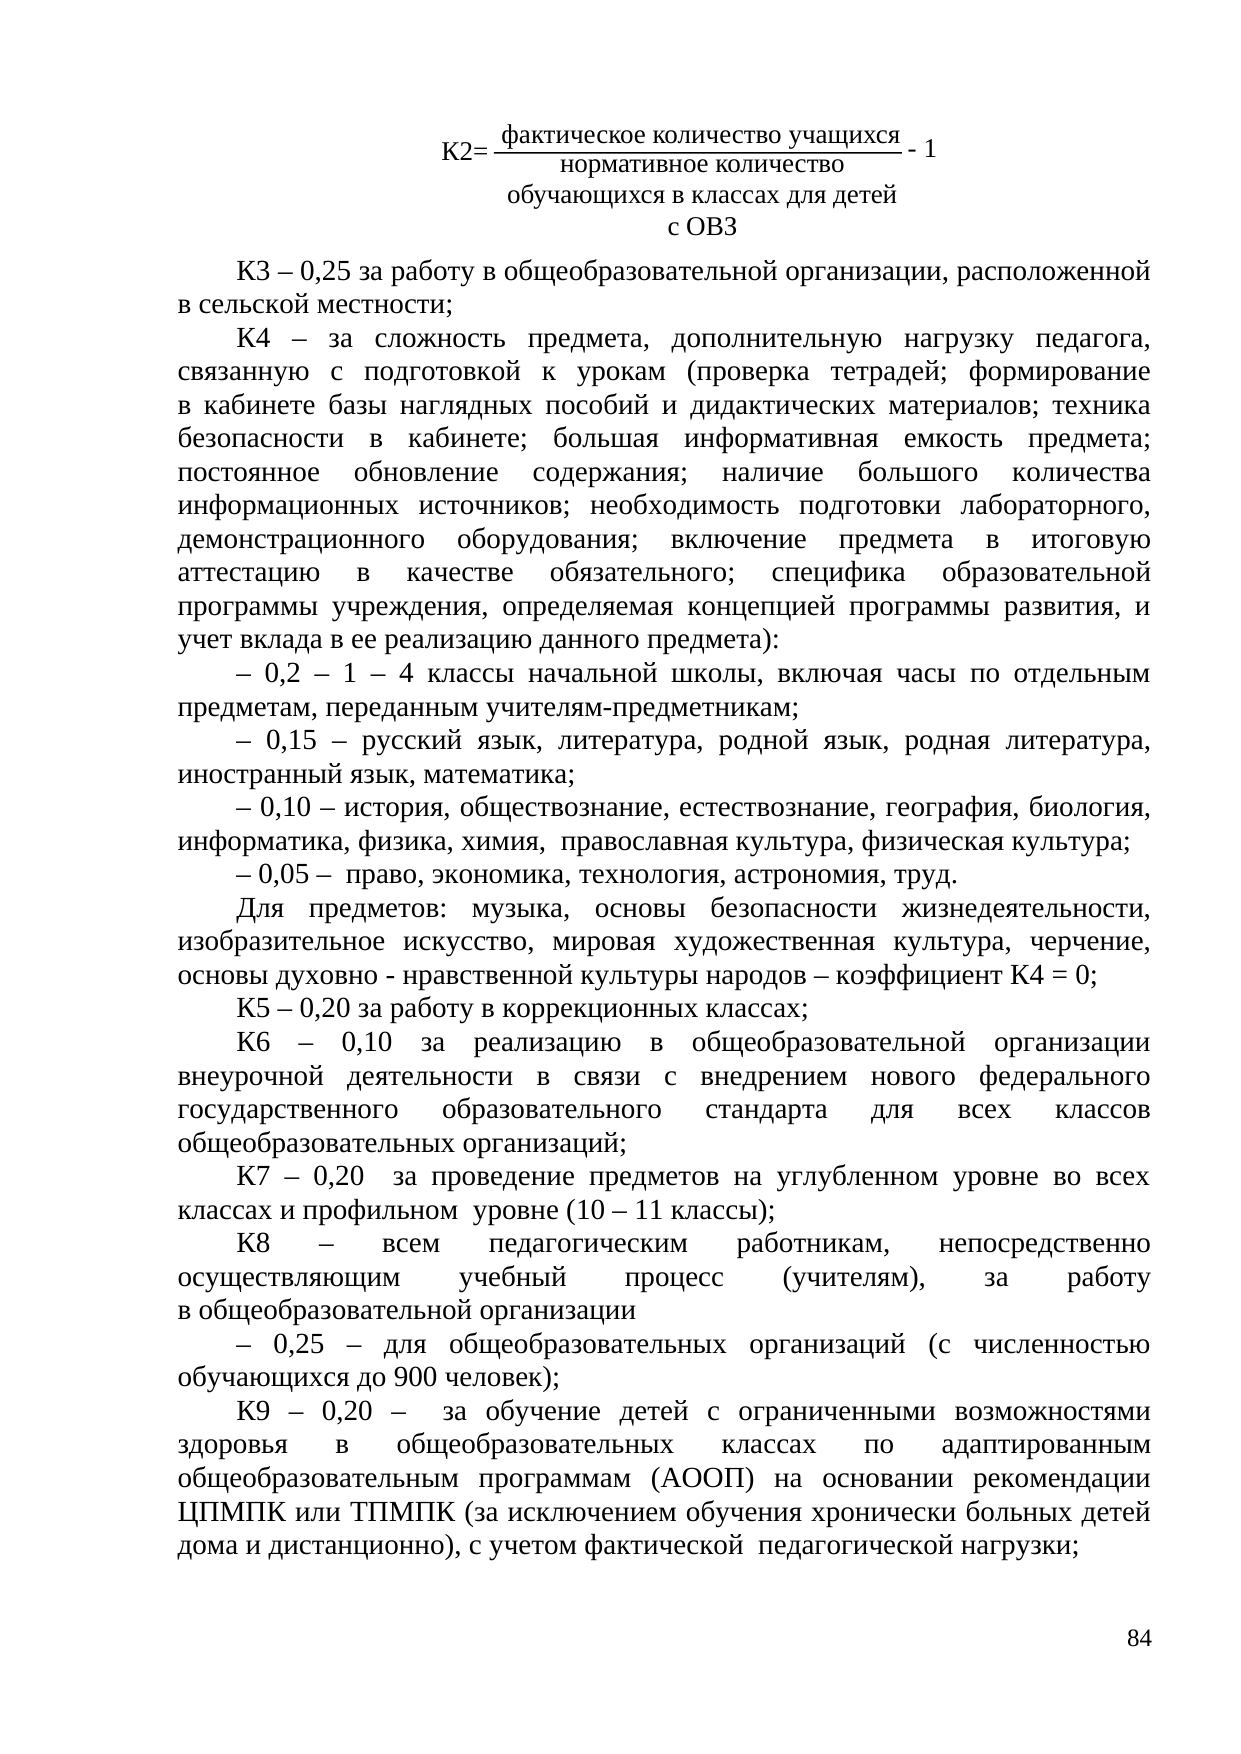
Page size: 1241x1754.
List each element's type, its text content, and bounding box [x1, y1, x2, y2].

text К3 – 0,25 за работу в общеобразовательной организации, расположенной в сельской местности; [177, 253, 1152, 320]
text – 0,10 – история, обществознание, естествознание, география, биология, информатика, физика, химия, православная культура, физическая культура; [177, 789, 1152, 856]
text – 0,15 – русский язык, литература, родной язык, родная литература, иностранный язык, математика; [177, 722, 1152, 789]
text – 0,2 – 1 – 4 классы начальной школы, включая часы по отдельным предметам, переданным учителям-предметникам; [177, 655, 1152, 722]
text К7 – 0,20 за проведение предметов на углубленном уровне во всех классах и профильном уровне (10 – 11 классы); [177, 1158, 1152, 1225]
text – 0,25 – для общеобразовательных организаций (с численностью обучающихся до 900 человек); [177, 1326, 1152, 1393]
text – 0,05 – право, экономика, технология, астрономия, труд. [177, 856, 1152, 890]
text Для предметов: музыка, основы безопасности жизнедеятельности, изобразительное искусство, мировая художественная культура, черчение, основы духовно - нравственной культуры народов – коэффициент К4 = 0; [177, 890, 1152, 991]
text К4 – за сложность предмета, дополнительную нагрузку педагога, связанную с подготовкой к урокам (проверка тетрадей; формирование в кабинете базы наглядных пособий и дидактических материалов; техника безопасности в кабинете; большая информативная емкость предмета; постоянное обновление содержания; наличие большого количества информационных источников; необходимость подготовки лабораторного, демонстрационного оборудования; включение предмета в итоговую аттестацию в качестве обязательного; специфика образовательной программы учреждения, определяемая концепцией программы развития, и учет вклада в ее реализацию данного предмета): [177, 320, 1152, 655]
text К8 – всем педагогическим работникам, непосредственно осуществляющим учебный процесс (учителям), за работу в общеобразовательной организации [177, 1225, 1152, 1326]
text К6 – 0,10 за реализацию в общеобразовательной организации внеурочной деятельности в связи с внедрением нового федерального государственного образовательного стандарта для всех классов общеобразовательных организаций; [177, 1024, 1152, 1158]
text К5 – 0,20 за работу в коррекционных классах; [177, 991, 1152, 1024]
text К9 – 0,20 – за обучение детей с ограниченными возможностями здоровья в общеобразовательных классах по адаптированным общеобразовательным программам (АООП) на основании рекомендации ЦПМПК или ТПМПК (за исключением обучения хронически больных детей дома и дистанционно), с учетом фактической педагогической нагрузки; [177, 1393, 1152, 1561]
